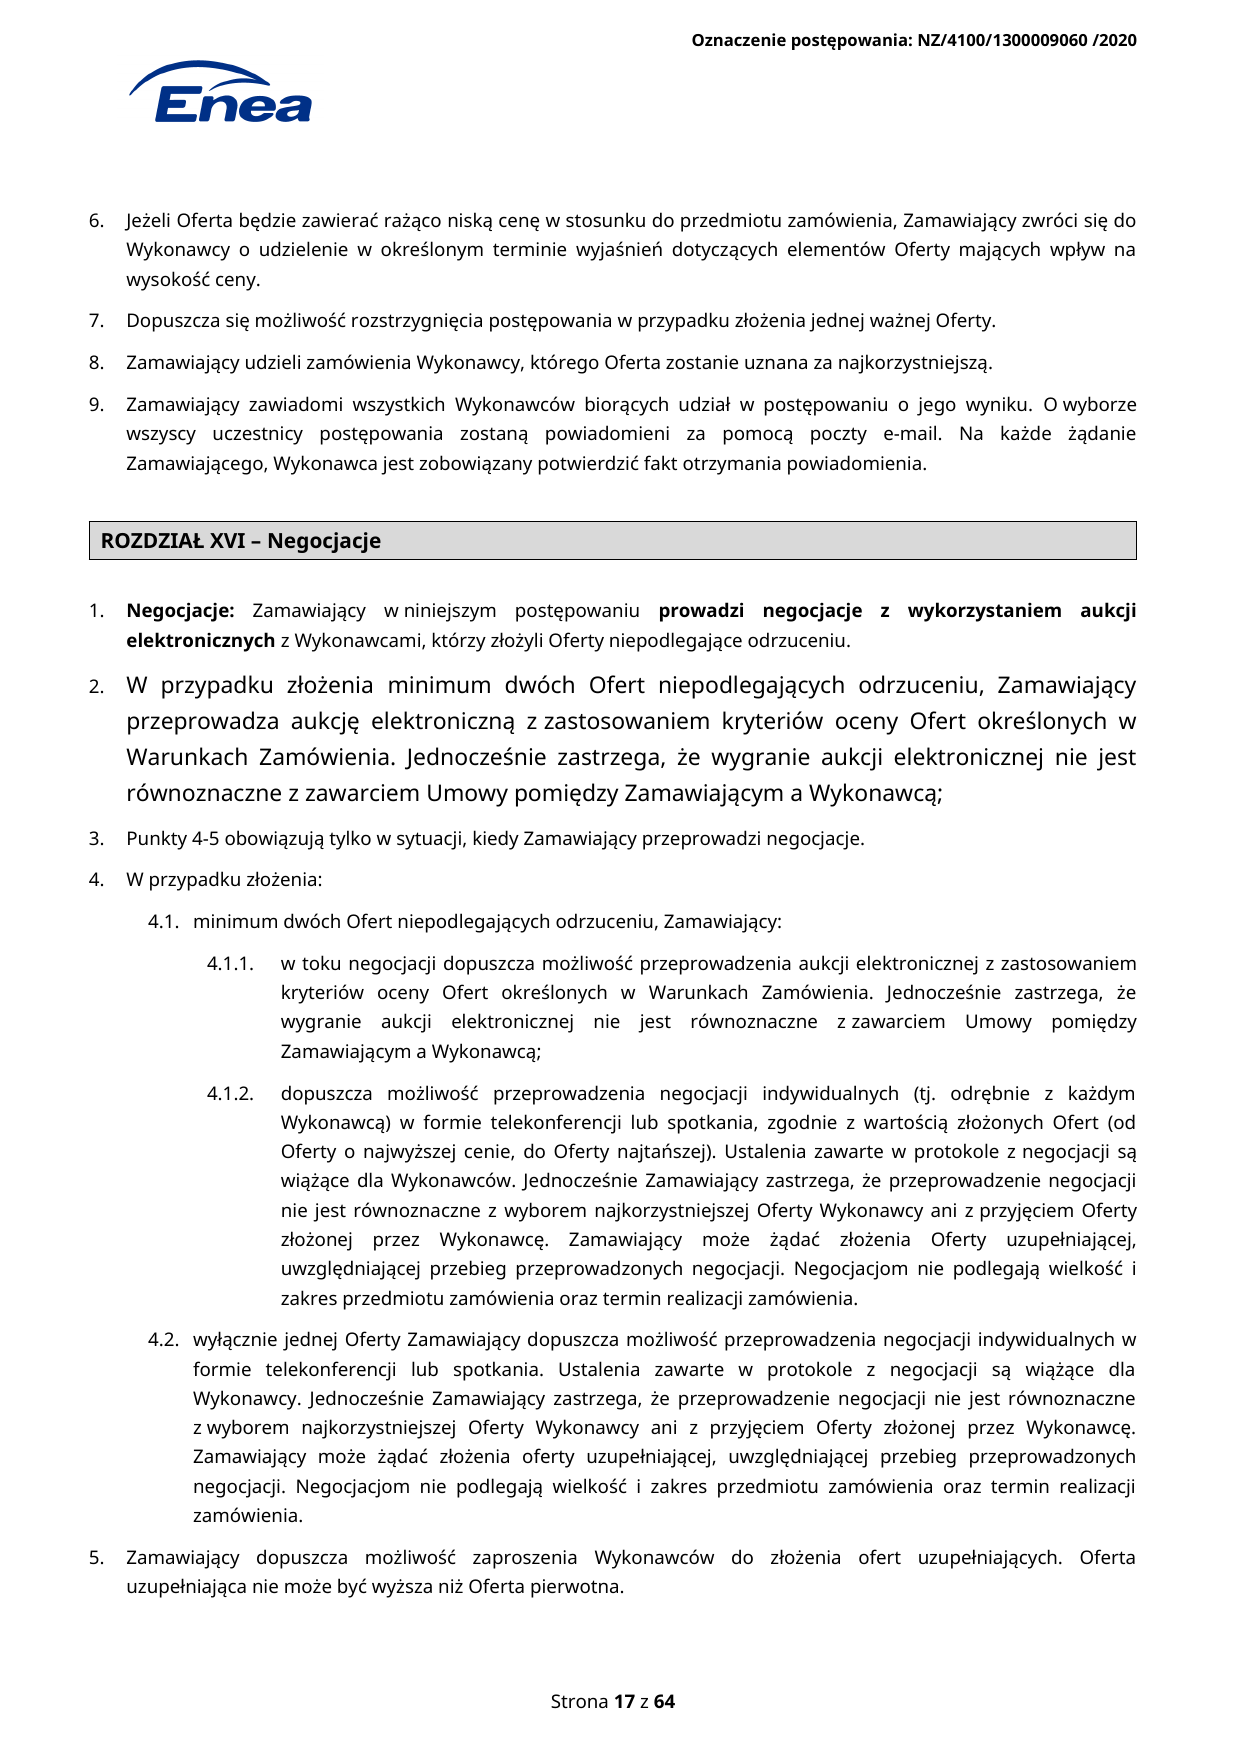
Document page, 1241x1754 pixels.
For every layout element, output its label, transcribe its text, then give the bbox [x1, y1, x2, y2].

list Jeżeli Oferta będzie zawierać rażąco niską cenę w stosunku do przedmiotu zamówienia, Zamawiający zwróci się do Wykonawcy o udzielenie w określonym terminie wyjaśnień dotyczących elementów Oferty mających wpływ na wysokość ceny. [89, 207, 1137, 291]
list W przypadku złożenia minimum dwóch Ofert niepodlegających odrzuceniu, Zamawiający przeprowadza aukcję elektroniczną z zastosowaniem kryteriów oceny Ofert określonych w Warunkach Zamówienia. Jednocześnie zastrzega, że wygranie aukcji elektronicznej nie jest równoznaczne z zawarciem Umowy pomiędzy Zamawiającym a Wykonawcą; [89, 669, 1137, 808]
list w toku negocjacji dopuszcza możliwość przeprowadzenia aukcji elektronicznej z zastosowaniem kryteriów oceny Ofert określonych w Warunkach Zamówienia. Jednocześnie zastrzega, że wygranie aukcji elektronicznej nie jest równoznaczne z zawarciem Umowy pomiędzy Zamawiającym a Wykonawcą; [207, 950, 1137, 1064]
list W przypadku złożenia: [89, 867, 1137, 892]
list Zamawiający zawiadomi wszystkich Wykonawców biorących udział w postępowaniu o jego wyniku. O wyborze wszyscy uczestnicy postępowania zostaną powiadomieni za pomocą poczty e-mail. Na każde żądanie Zamawiającego, Wykonawca jest zobowiązany potwierdzić fakt otrzymania powiadomienia. [89, 391, 1137, 475]
list dopuszcza możliwość przeprowadzenia negocjacji indywidualnych (tj. odrębnie z każdym Wykonawcą) w formie telekonferencji lub spotkania, zgodnie z wartością złożonych Ofert (od Oferty o najwyższej cenie, do Oferty najtańszej). Ustalenia zawarte w protokole z negocjacji są wiążące dla Wykonawców. Jednocześnie Zamawiający zastrzega, że przeprowadzenie negocjacji nie jest równoznaczne z wyborem najkorzystniejszej Oferty Wykonawcy ani z przyjęciem Oferty złożonej przez Wykonawcę. Zamawiający może żądać złożenia Oferty uzupełniającej, uwzględniającej przebieg przeprowadzonych negocjacji. Negocjacjom nie podlegają wielkość i zakres przedmiotu zamówienia oraz termin realizacji zamówienia. [207, 1080, 1137, 1310]
list Zamawiający dopuszcza możliwość zaproszenia Wykonawców do złożenia ofert uzupełniających. Oferta uzupełniająca nie może być wyższa niż Oferta pierwotna. [89, 1544, 1137, 1599]
list Negocjacje: Zamawiający w niniejszym postępowaniu z Wykonawcami, którzy złożyli Oferty niepodlegające odrzuceniu. [89, 598, 1137, 652]
list minimum dwóch Ofert niepodlegających odrzuceniu, Zamawiający: [148, 908, 1137, 934]
list Punkty 4-5 obowiązują tylko w sytuacji, kiedy Zamawiający przeprowadzi negocjacje. [89, 825, 1137, 851]
picture [117, 50, 324, 124]
list Zamawiający udzieli zamówienia Wykonawcy, którego Oferta zostanie uznana za najkorzystniejszą. [89, 349, 1137, 375]
list Dopuszcza się możliwość rozstrzygnięcia postępowania w przypadku złożenia jednej ważnej Oferty. [89, 308, 1137, 333]
table_header ROZDZIAŁ XVI – Negocjacje [90, 522, 1136, 559]
list wyłącznie jednej Oferty Zamawiający dopuszcza możliwość przeprowadzenia negocjacji indywidualnych w formie telekonferencji lub spotkania. Ustalenia zawarte w protokole z negocjacji są wiążące dla Wykonawcy. Jednocześnie Zamawiający zastrzega, że przeprowadzenie negocjacji nie jest równoznaczne z wyborem najkorzystniejszej Oferty Wykonawcy ani z przyjęciem Oferty złożonej przez Wykonawcę. Zamawiający może żądać złożenia oferty uzupełniającej, uwzględniającej przebieg przeprowadzonych negocjacji. Negocjacjom nie podlegają wielkość i zakres przedmiotu zamówienia oraz termin realizacji zamówienia. [148, 1327, 1137, 1528]
